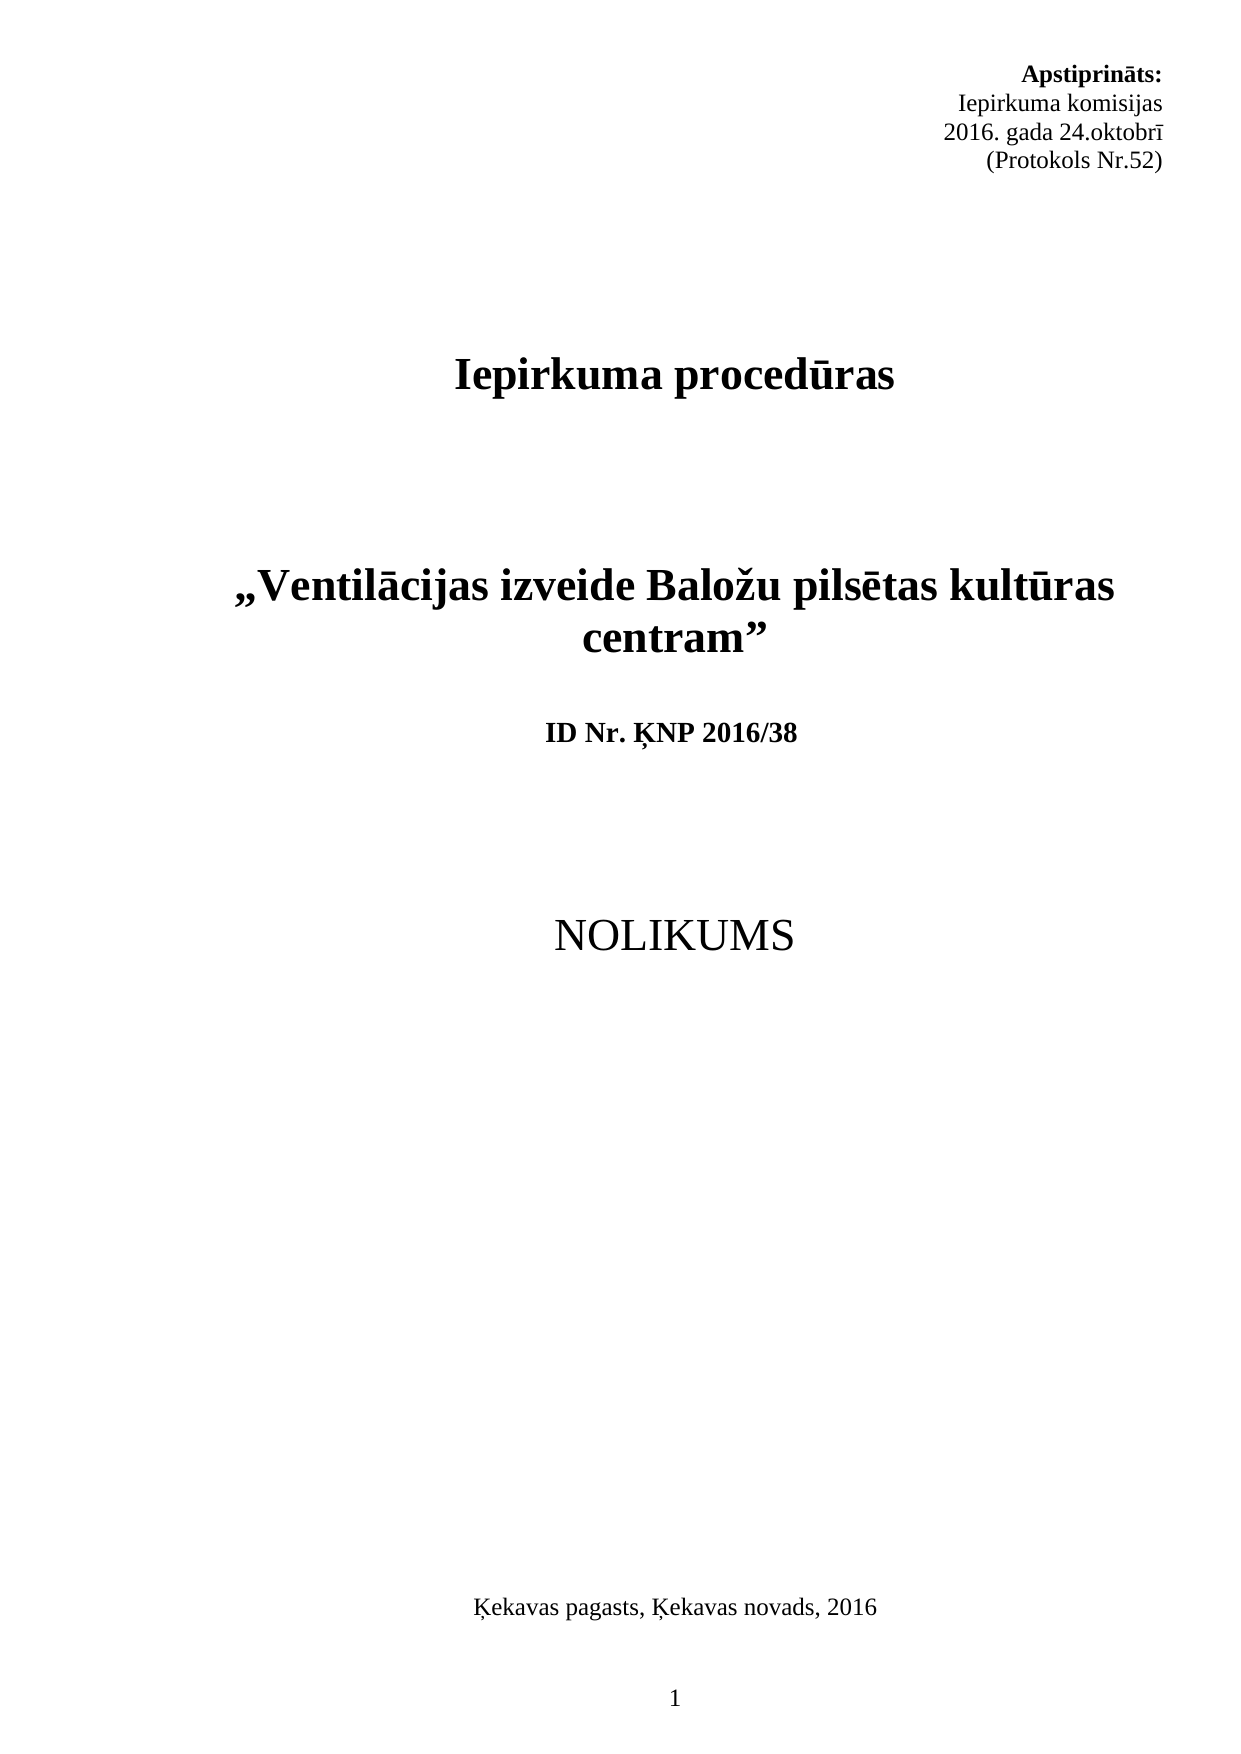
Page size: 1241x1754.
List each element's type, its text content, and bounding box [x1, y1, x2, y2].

text Ķekavas pagasts, Ķekavas novads, 2016 [187, 1592, 1162, 1621]
text Iepirkuma procedūras [187, 347, 1162, 399]
text NOLIKUMS [187, 907, 1162, 960]
subtitle „Ventilācijas izveide Baložu pilsētas kultūras centram” [187, 557, 1162, 663]
text (Protokols Nr.52) [187, 145, 1162, 174]
text Apstiprināts: [187, 59, 1162, 88]
text Iepirkuma komisijas [187, 88, 1162, 117]
text ID Nr. ĶNP 2016/38 [220, 716, 1123, 749]
text 2016. gada 24.oktobrī [187, 117, 1162, 145]
